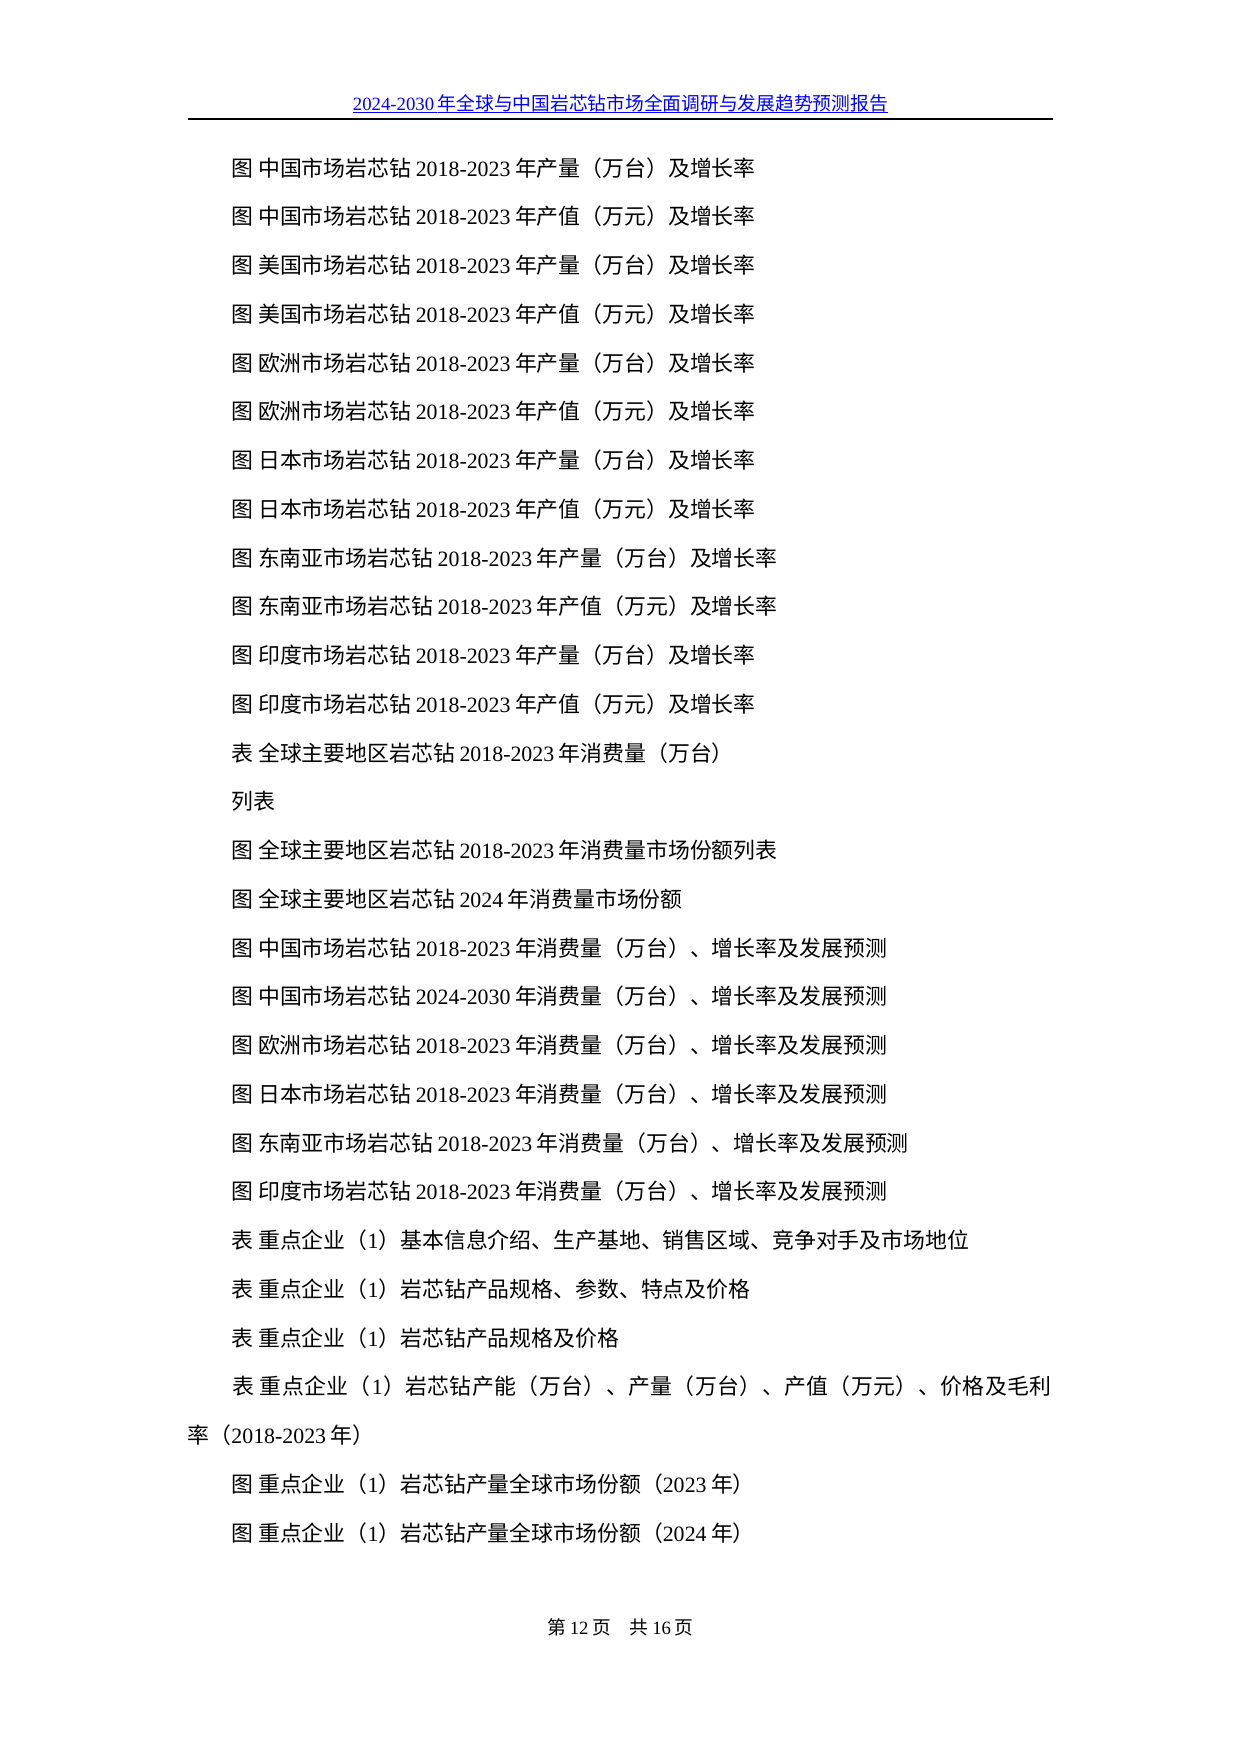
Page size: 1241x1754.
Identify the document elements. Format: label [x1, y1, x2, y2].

text [187, 150, 1053, 1548]
